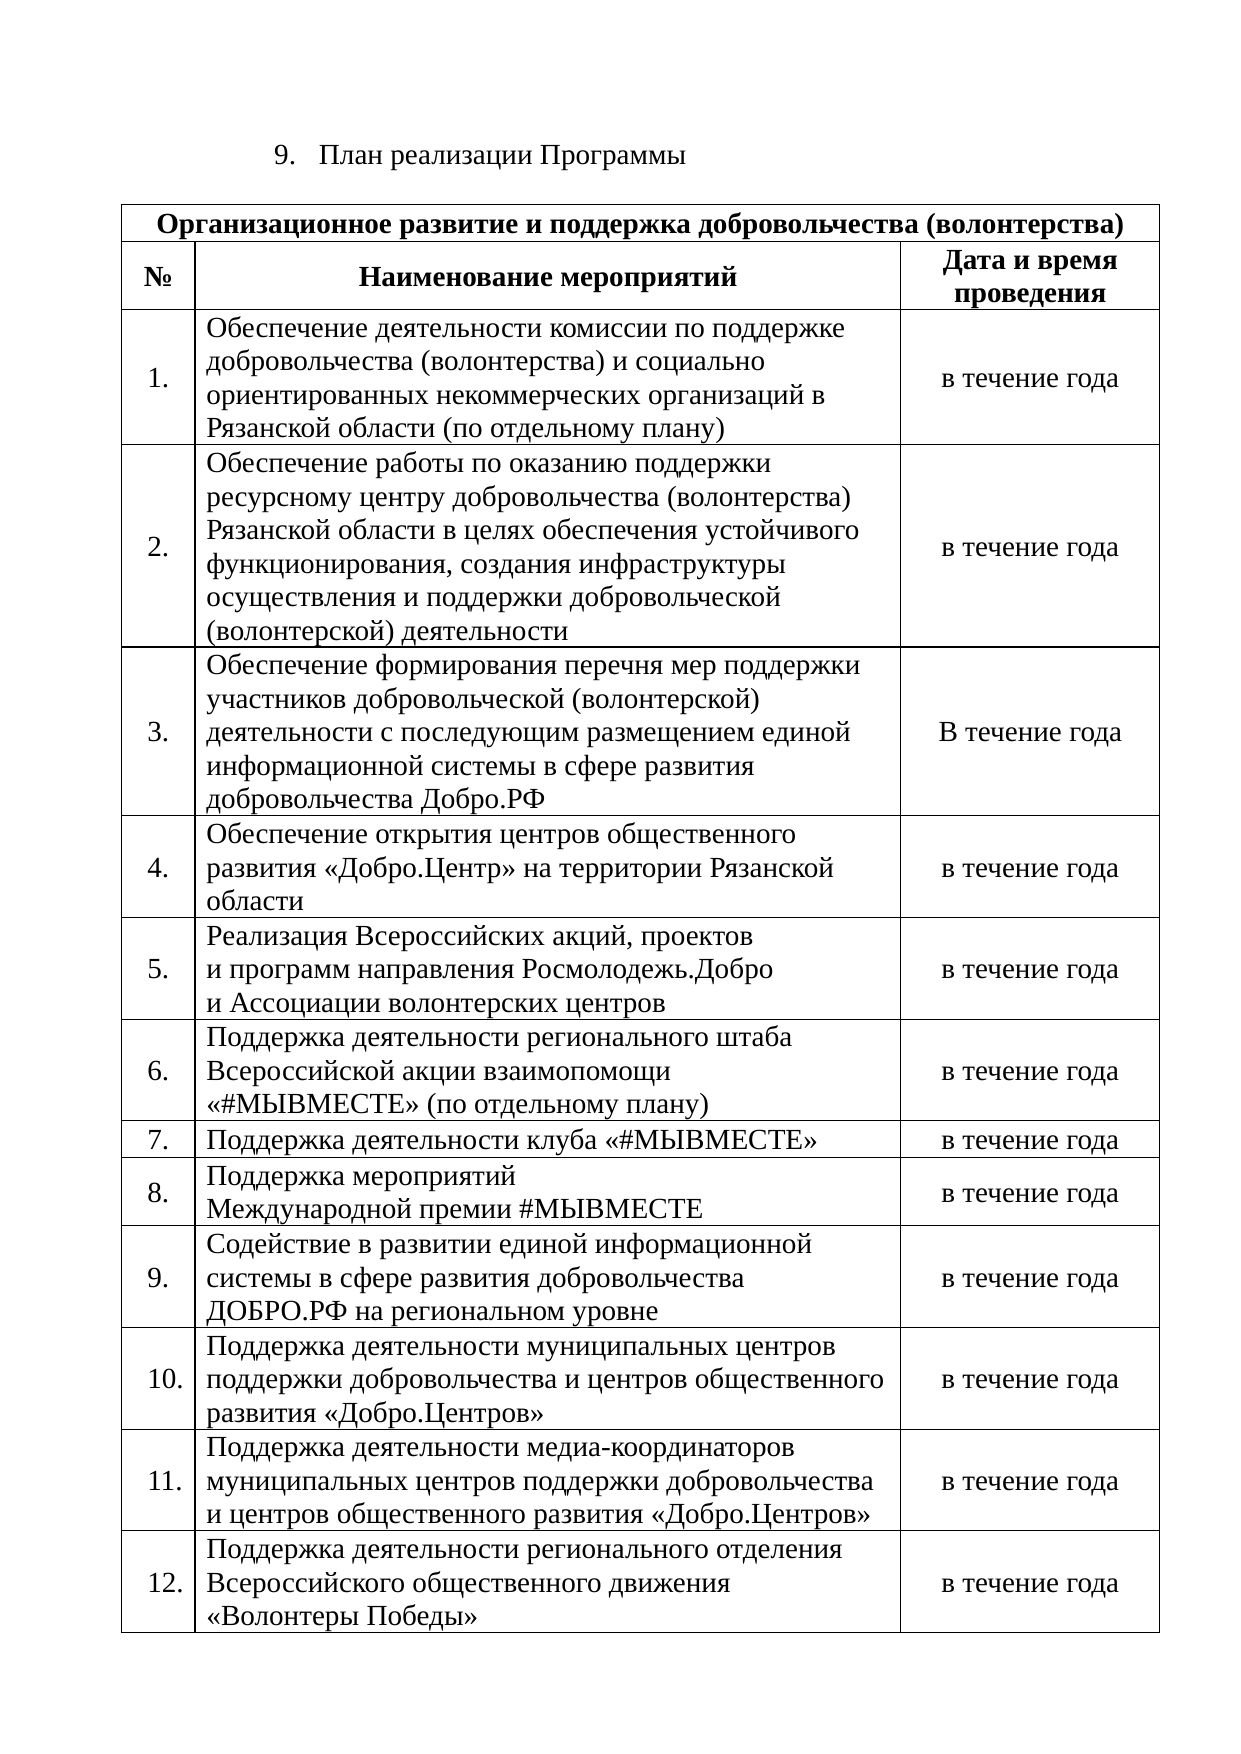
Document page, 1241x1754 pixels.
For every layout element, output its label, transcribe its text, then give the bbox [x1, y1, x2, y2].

table_cell [122, 1226, 194, 1327]
table_cell в течение года [901, 310, 1159, 444]
table_cell в течение года [901, 1020, 1159, 1120]
table_cell в течение года [901, 1121, 1159, 1157]
table_cell Реализация Всероссийских акций, проектов и программ направления Росмолодежь.Добро и Ассоциации волонтерских центров [196, 918, 900, 1018]
table_cell [122, 445, 194, 646]
table_cell в течение года [901, 445, 1159, 646]
table_cell в течение года [901, 1531, 1159, 1632]
table_cell в течение года [901, 1226, 1159, 1327]
table_cell Содействие в развитии единой информационной системы в сфере развития добровольчества ДОБРО.РФ на региональном уровне [196, 1226, 900, 1327]
table_cell [122, 1531, 194, 1632]
table_cell Обеспечение деятельности комиссии по поддержке добровольчества (волонтерства) и социально ориентированных некоммерческих организаций в Рязанской области (по отдельному плану) [196, 310, 900, 444]
table_cell Обеспечение формирования перечня мер поддержки участников добровольческой (волонтерской) деятельности с последующим размещением единой информационной системы в сфере развития добровольчества Добро.РФ [196, 648, 900, 815]
table_cell В течение года [901, 648, 1159, 815]
table_cell № [122, 242, 194, 309]
table_cell Поддержка деятельности муниципальных центров поддержки добровольчества и центров общественного развития «Добро.Центров» [196, 1328, 900, 1428]
table_cell Обеспечение работы по оказанию поддержки ресурсному центру добровольчества (волонтерства) Рязанской области в целях обеспечения устойчивого функционирования, создания инфраструктуры осуществления и поддержки добровольческой (волонтерской) деятельности [196, 445, 900, 646]
table_cell в течение года [901, 1430, 1159, 1530]
table_cell Поддержка деятельности медиа-координаторов муниципальных центров поддержки добровольчества и центров общественного развития «Добро.Центров» [196, 1430, 900, 1530]
table_cell Наименование мероприятий [196, 242, 900, 309]
table_cell [122, 1430, 194, 1530]
table_cell [122, 1158, 194, 1225]
table_cell [122, 310, 194, 444]
table_cell [122, 648, 194, 815]
table_cell в течение года [901, 1328, 1159, 1428]
table_cell Обеспечение открытия центров общественного развития «Добро.Центр» на территории Рязанской области [196, 816, 900, 917]
table_cell [122, 1020, 194, 1120]
table_cell в течение года [901, 1158, 1159, 1225]
table_cell Поддержка мероприятий Международной премии #МЫВМЕСТЕ [196, 1158, 900, 1225]
table_cell [122, 918, 194, 1018]
table_cell Дата и время проведения [901, 242, 1159, 309]
table_cell Поддержка деятельности регионального отделения Всероссийского общественного движения «Волонтеры Победы» [196, 1531, 900, 1632]
list План реализации Программы [274, 137, 1155, 171]
table_cell Поддержка деятельности клуба «#МЫВМЕСТЕ» [196, 1121, 900, 1157]
table_cell [122, 816, 194, 917]
table_cell Поддержка деятельности регионального штаба Всероссийской акции взаимопомощи «#МЫВМЕСТЕ» (по отдельному плану) [196, 1020, 900, 1120]
table_cell [122, 1121, 194, 1157]
table_cell [122, 1328, 194, 1428]
table_cell в течение года [901, 816, 1159, 917]
table_header Организационное развитие и поддержка добровольчества (волонтерства) [122, 205, 1159, 241]
table_cell в течение года [901, 918, 1159, 1018]
